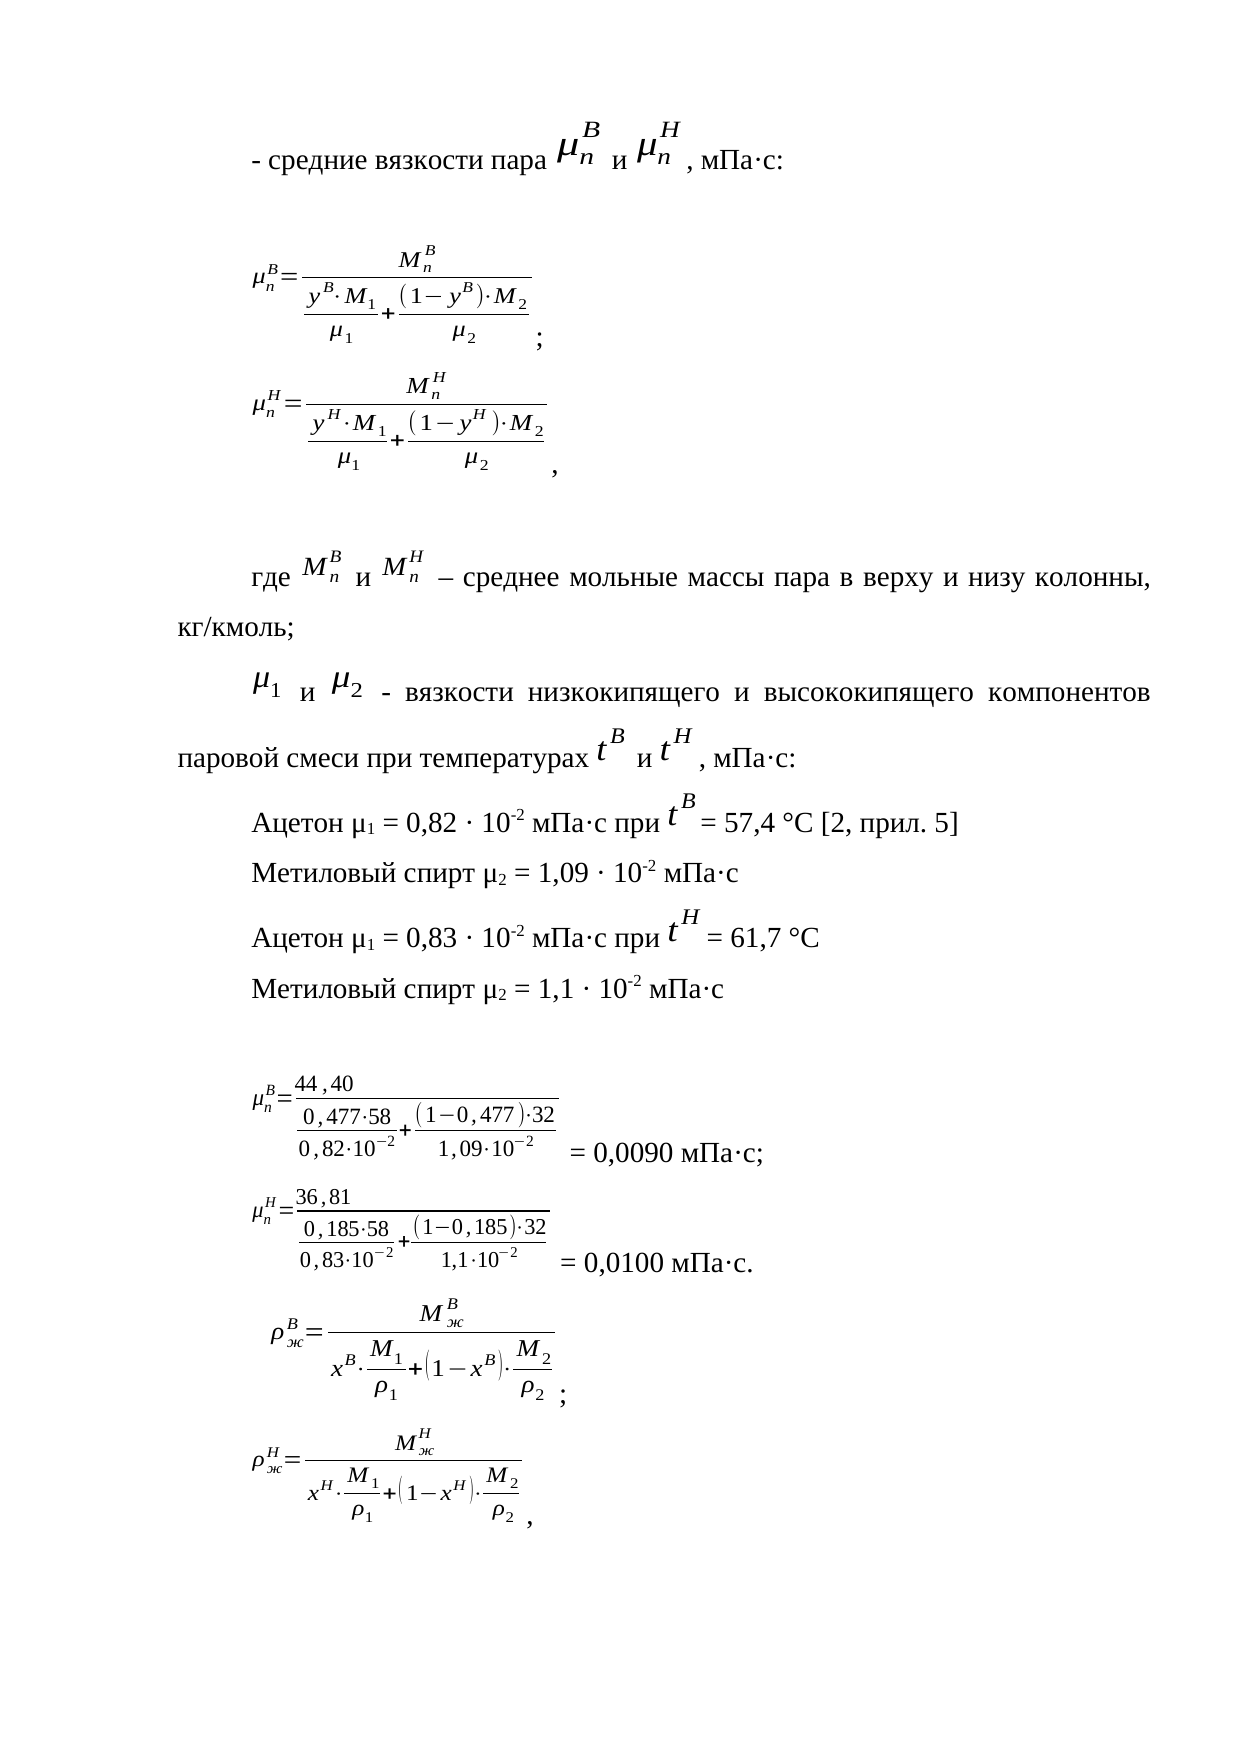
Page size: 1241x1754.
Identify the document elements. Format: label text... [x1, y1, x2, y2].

text Метиловый спирт μ2 = 1,1 · 10-2 мПа·с [177, 971, 1152, 1004]
text Метиловый спирт μ2 = 1,09 · 10-2 мПа·с [177, 855, 1152, 889]
text ; [177, 1296, 1152, 1409]
text , [177, 1426, 1152, 1531]
text = 0,0090 мПа·с; [177, 1071, 1152, 1168]
text Ацетон μ1 = 0,82 · 10-2 мПа·с при = 57,4 °С [2, прил. 5] [177, 790, 1152, 838]
text , [177, 369, 1152, 480]
text = 0,0100 мПа·с. [177, 1185, 1152, 1279]
text и - вязкости низкокипящего и высококипящего компонентов паровой смеси при температурах и , мПа·с: [177, 659, 1152, 773]
text Ацетон μ1 = 0,83 · 10-2 мПа·с при = 61,7 °С [177, 906, 1152, 954]
text ; [177, 243, 1152, 352]
text - средние вязкости пара и , мПа·с: [177, 118, 1152, 176]
text где и – среднее мольные массы пара в верху и низу колонны, кг/кмоль; [177, 547, 1152, 643]
